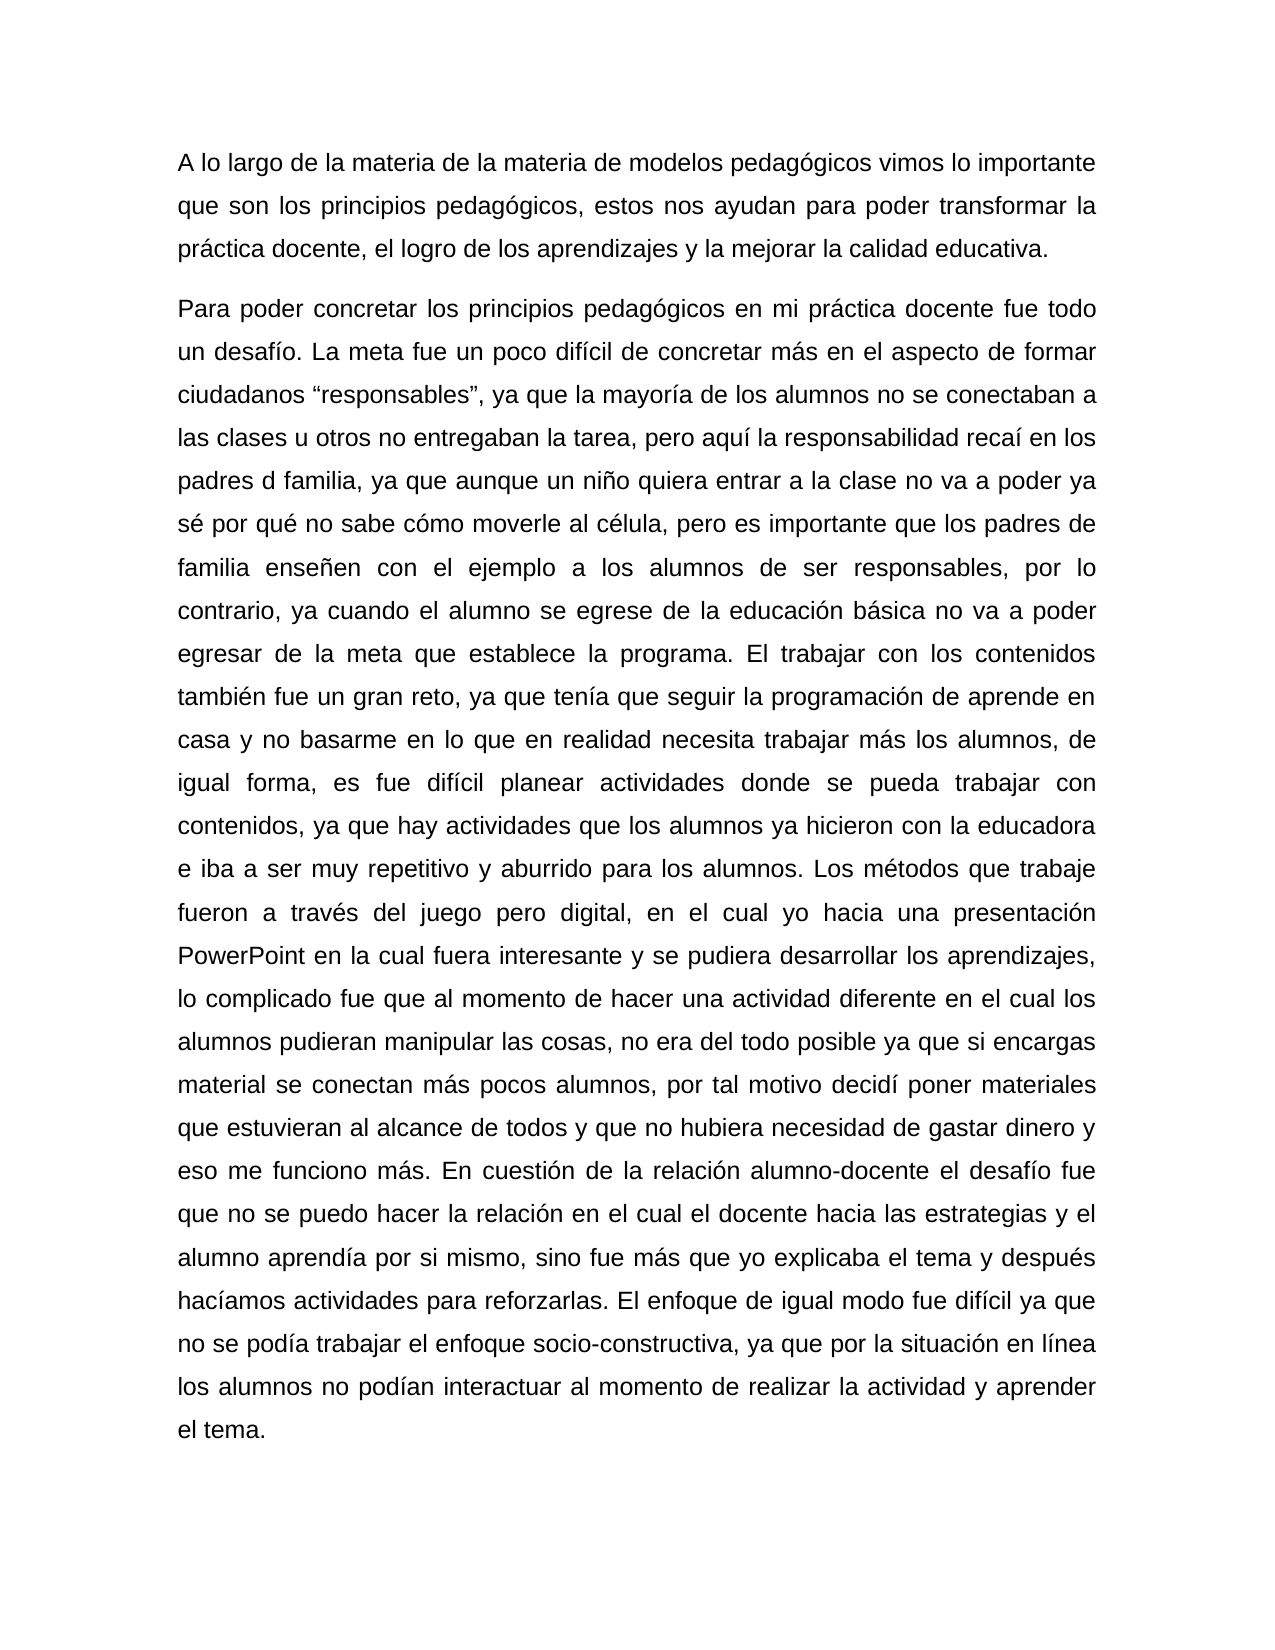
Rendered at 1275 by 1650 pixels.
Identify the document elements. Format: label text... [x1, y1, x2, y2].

text Para poder concretar los principios pedagógicos en mi práctica docente fue todo un desafío. La meta fue un poco difícil de concretar más en el aspecto de formar ciudadanos “responsables”, ya que la mayoría de los alumnos no se conectaban a las clases u otros no entregaban la tarea, pero aquí la responsabilidad recaí en los padres d familia, ya que aunque un niño quiera entrar a la clase no va a poder ya sé por qué no sabe cómo moverle al célula, pero es importante que los padres de familia enseñen con el ejemplo a los alumnos de ser responsables, por lo contrario, ya cuando el alumno se egrese de la educación básica no va a poder egresar de la meta que establece la programa. El trabajar con los contenidos también fue un gran reto, ya que tenía que seguir la programación de aprende en casa y no basarme en lo que en realidad necesita trabajar más los alumnos, de igual forma, es fue difícil planear actividades donde se pueda trabajar con contenidos, ya que hay actividades que los alumnos ya hicieron con la educadora e iba a ser muy repetitivo y aburrido para los alumnos. Los métodos que trabaje fueron a través del juego pero digital, en el cual yo hacia una presentación PowerPoint en la cual fuera interesante y se pudiera desarrollar los aprendizajes, lo complicado fue que al momento de hacer una actividad diferente en el cual los alumnos pudieran manipular las cosas, no era del todo posible ya que si encargas material se conectan más pocos alumnos, por tal motivo decidí poner materiales que estuvieran al alcance de todos y que no hubiera necesidad de gastar dinero y eso me funciono más. En cuestión de la relación alumno-docente el desafío fue que no se puedo hacer la relación en el cual el docente hacia las estrategias y el alumno aprendía por si mismo, sino fue más que yo explicaba el tema y después hacíamos actividades para reforzarlas. El enfoque de igual modo fue difícil ya que no se podía trabajar el enfoque socio-constructiva, ya que por la situación en línea los alumnos no podían interactuar al momento de realizar la actividad y aprender el tema. [177, 294, 1098, 1444]
text A lo largo de la materia de la materia de modelos pedagógicos vimos lo importante que son los principios pedagógicos, estos nos ayudan para poder transformar la práctica docente, el logro de los aprendizajes y la mejorar la calidad educativa. [177, 148, 1098, 263]
